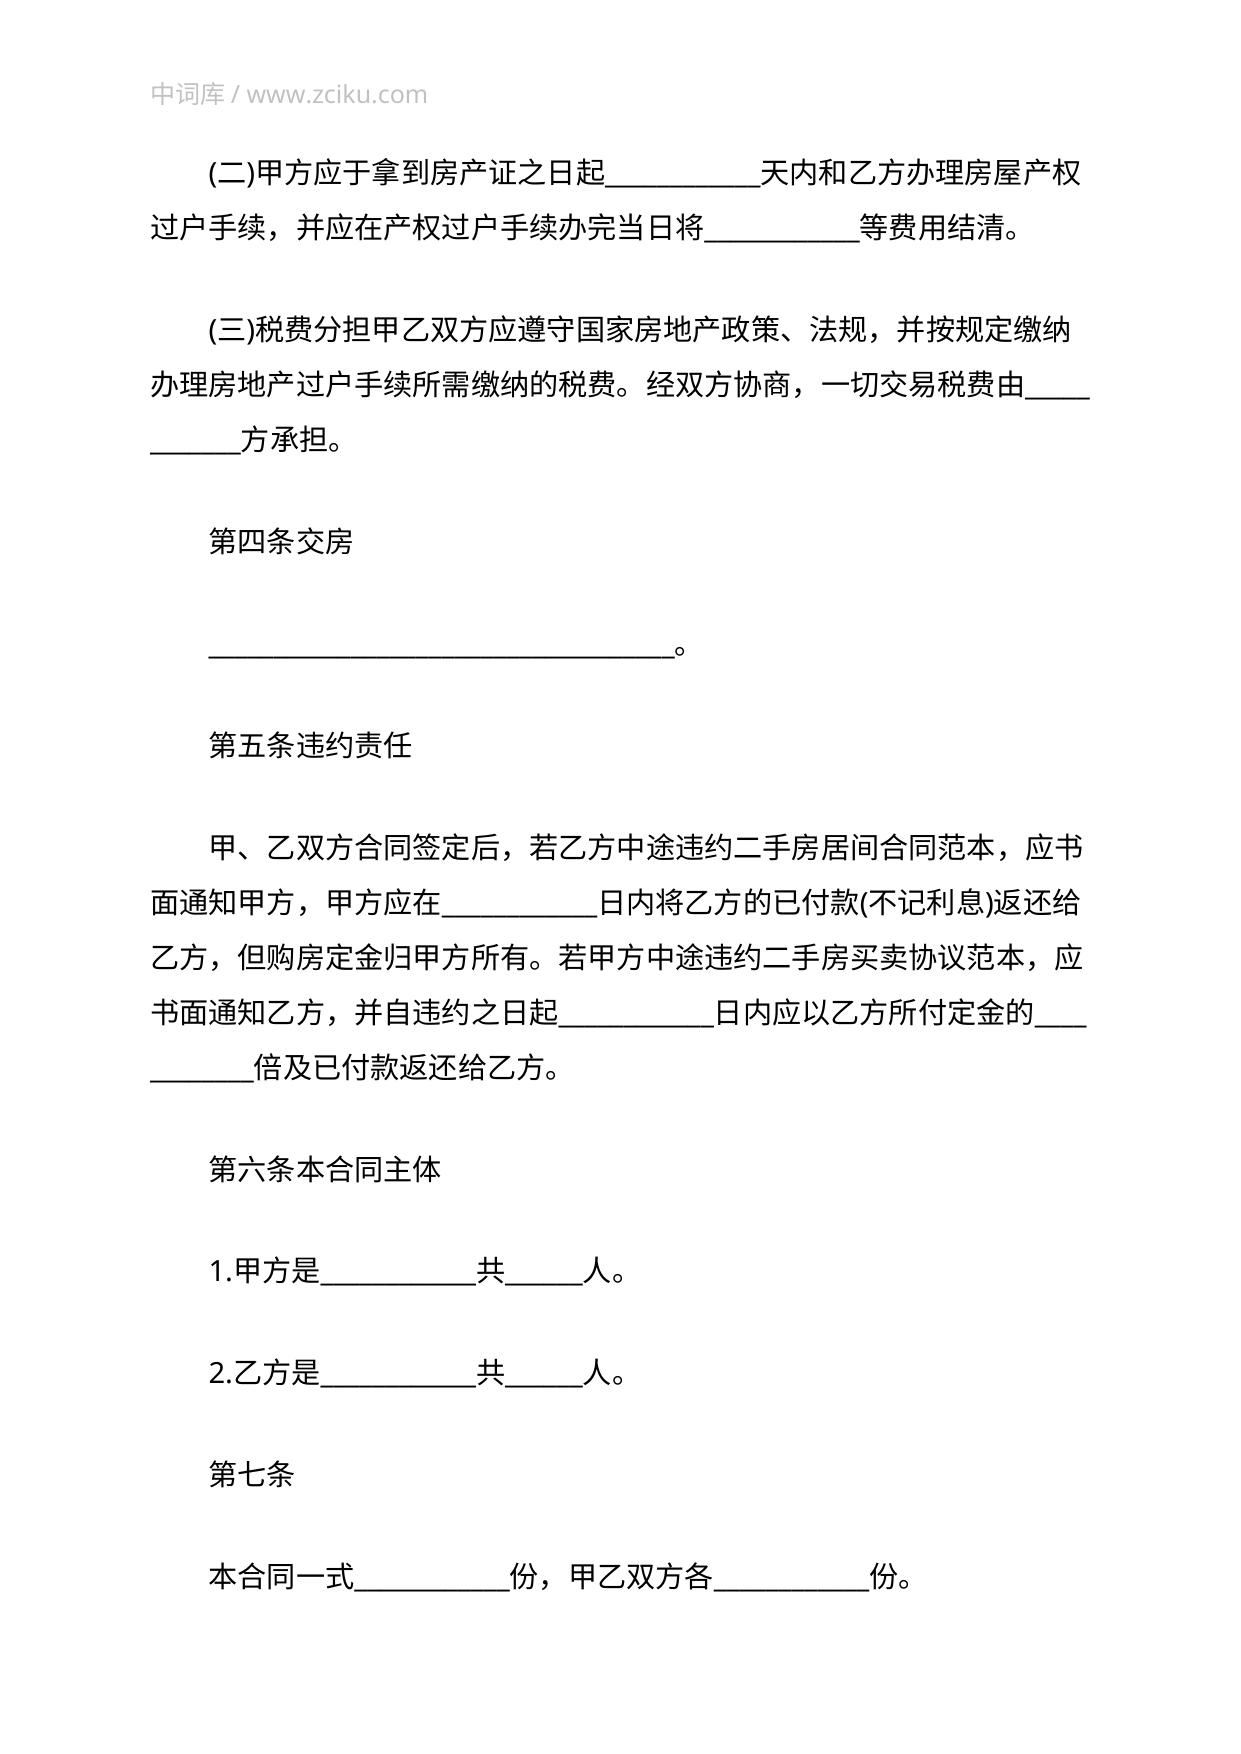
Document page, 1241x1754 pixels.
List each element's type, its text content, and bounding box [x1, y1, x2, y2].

text 第五条违约责任 [150, 723, 1090, 765]
text 甲、乙双方合同签定后，若乙方中途违约二手房居间合同范本，应书面通知甲方，甲方应在____________日内将乙方的已付款(不记利息)返还给乙方，但购房定金归甲方所有。若甲方中途违约二手房买卖协议范本，应书面通知乙方，并自违约之日起____________日内应以乙方所付定金的____________倍及已付款返还给乙方。 [150, 824, 1090, 1087]
text (二)甲方应于拿到房产证之日起____________天内和乙方办理房屋产权过户手续，并应在产权过户手续办完当日将____________等费用结清。 [150, 150, 1090, 247]
text ____________________________________。 [150, 621, 1090, 663]
text 第六条本合同主体 [150, 1146, 1090, 1188]
text 第四条交房 [150, 519, 1090, 561]
text (三)税费分担甲乙双方应遵守国家房地产政策、法规，并按规定缴纳办理房地产过户手续所需缴纳的税费。经双方协商，一切交易税费由____________方承担。 [150, 307, 1090, 459]
text 第七条 [150, 1452, 1090, 1494]
text 1.甲方是____________共______人。 [150, 1248, 1090, 1290]
text 2.乙方是____________共______人。 [150, 1350, 1090, 1392]
text 本合同一式____________份，甲乙双方各____________份。 [150, 1554, 1090, 1596]
